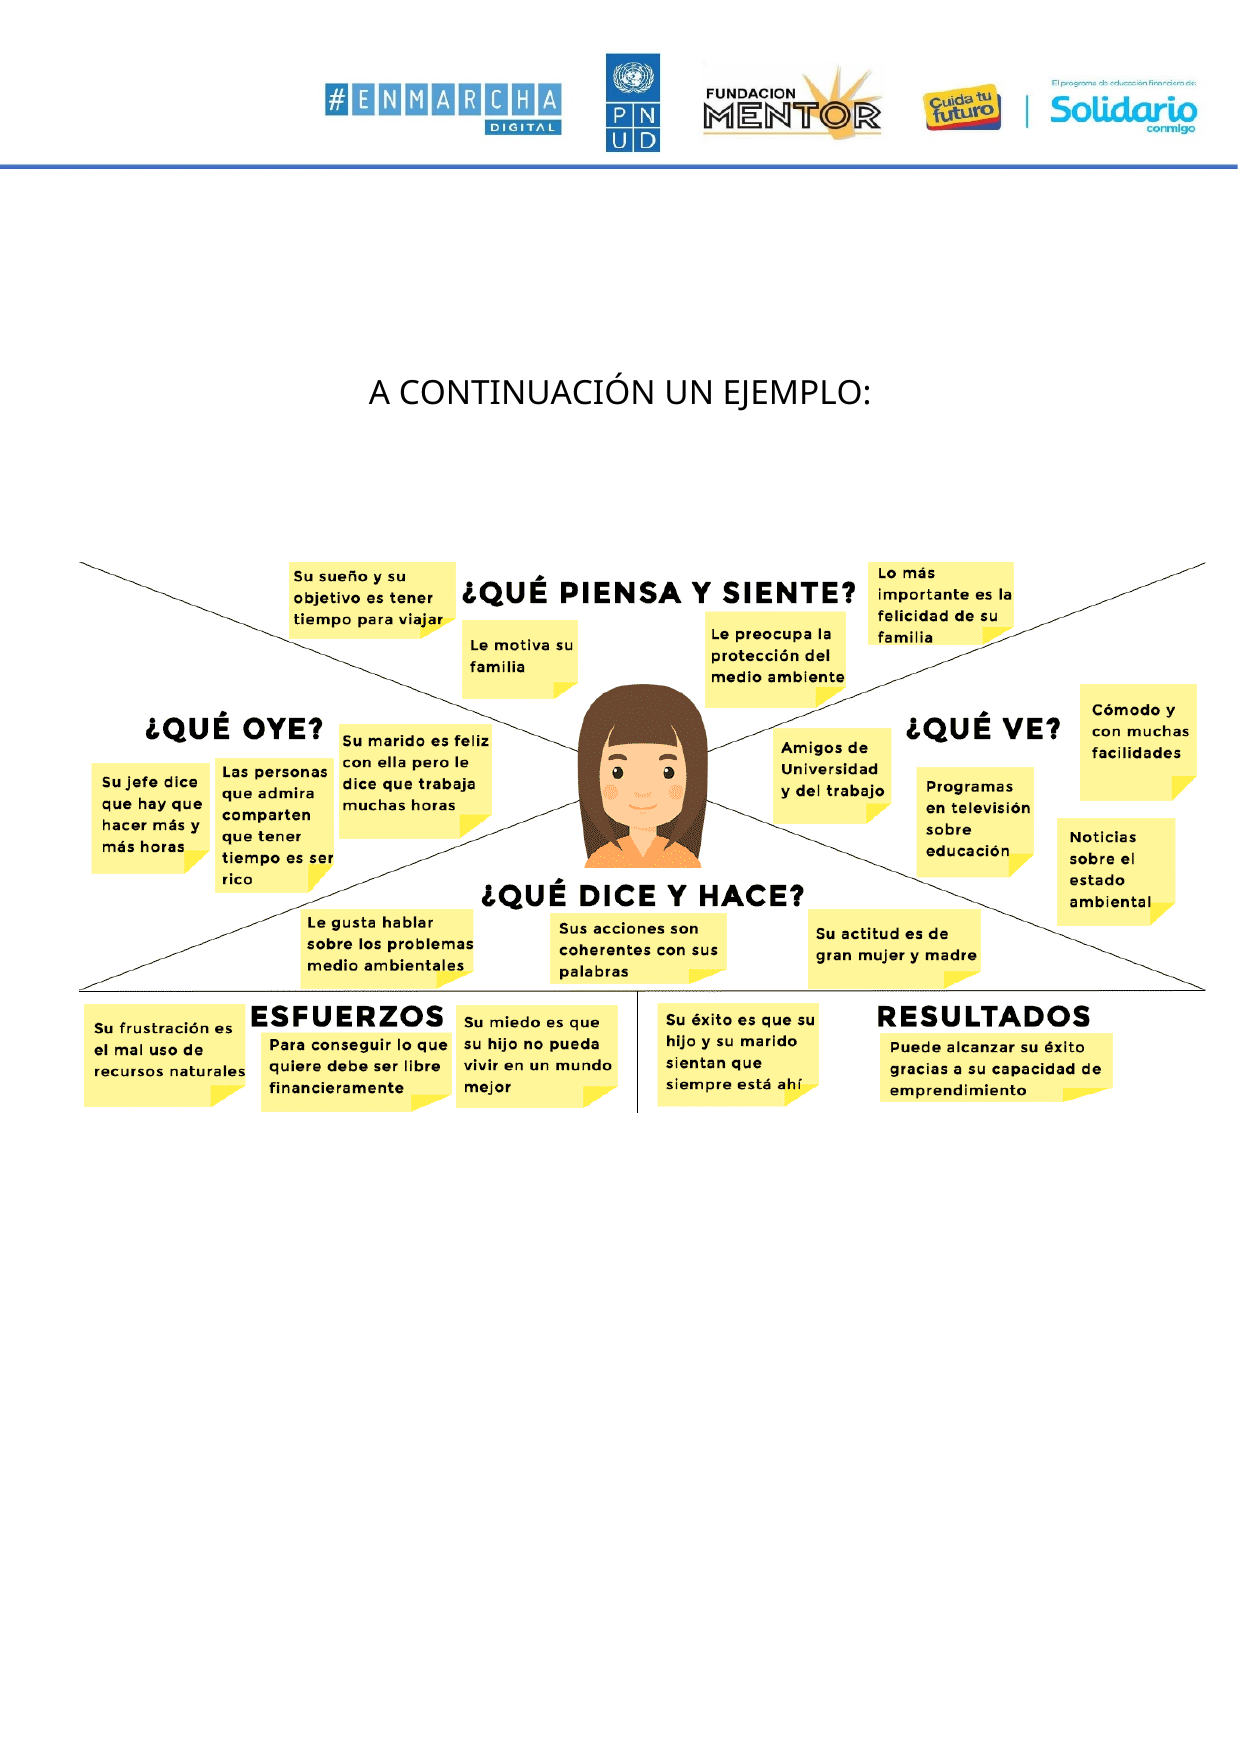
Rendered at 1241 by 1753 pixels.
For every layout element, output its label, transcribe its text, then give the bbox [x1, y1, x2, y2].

picture [79, 562, 1206, 1113]
text A CONTINUACIÓN UN EJEMPLO: [150, 369, 1090, 414]
picture [0, 0, 1238, 169]
